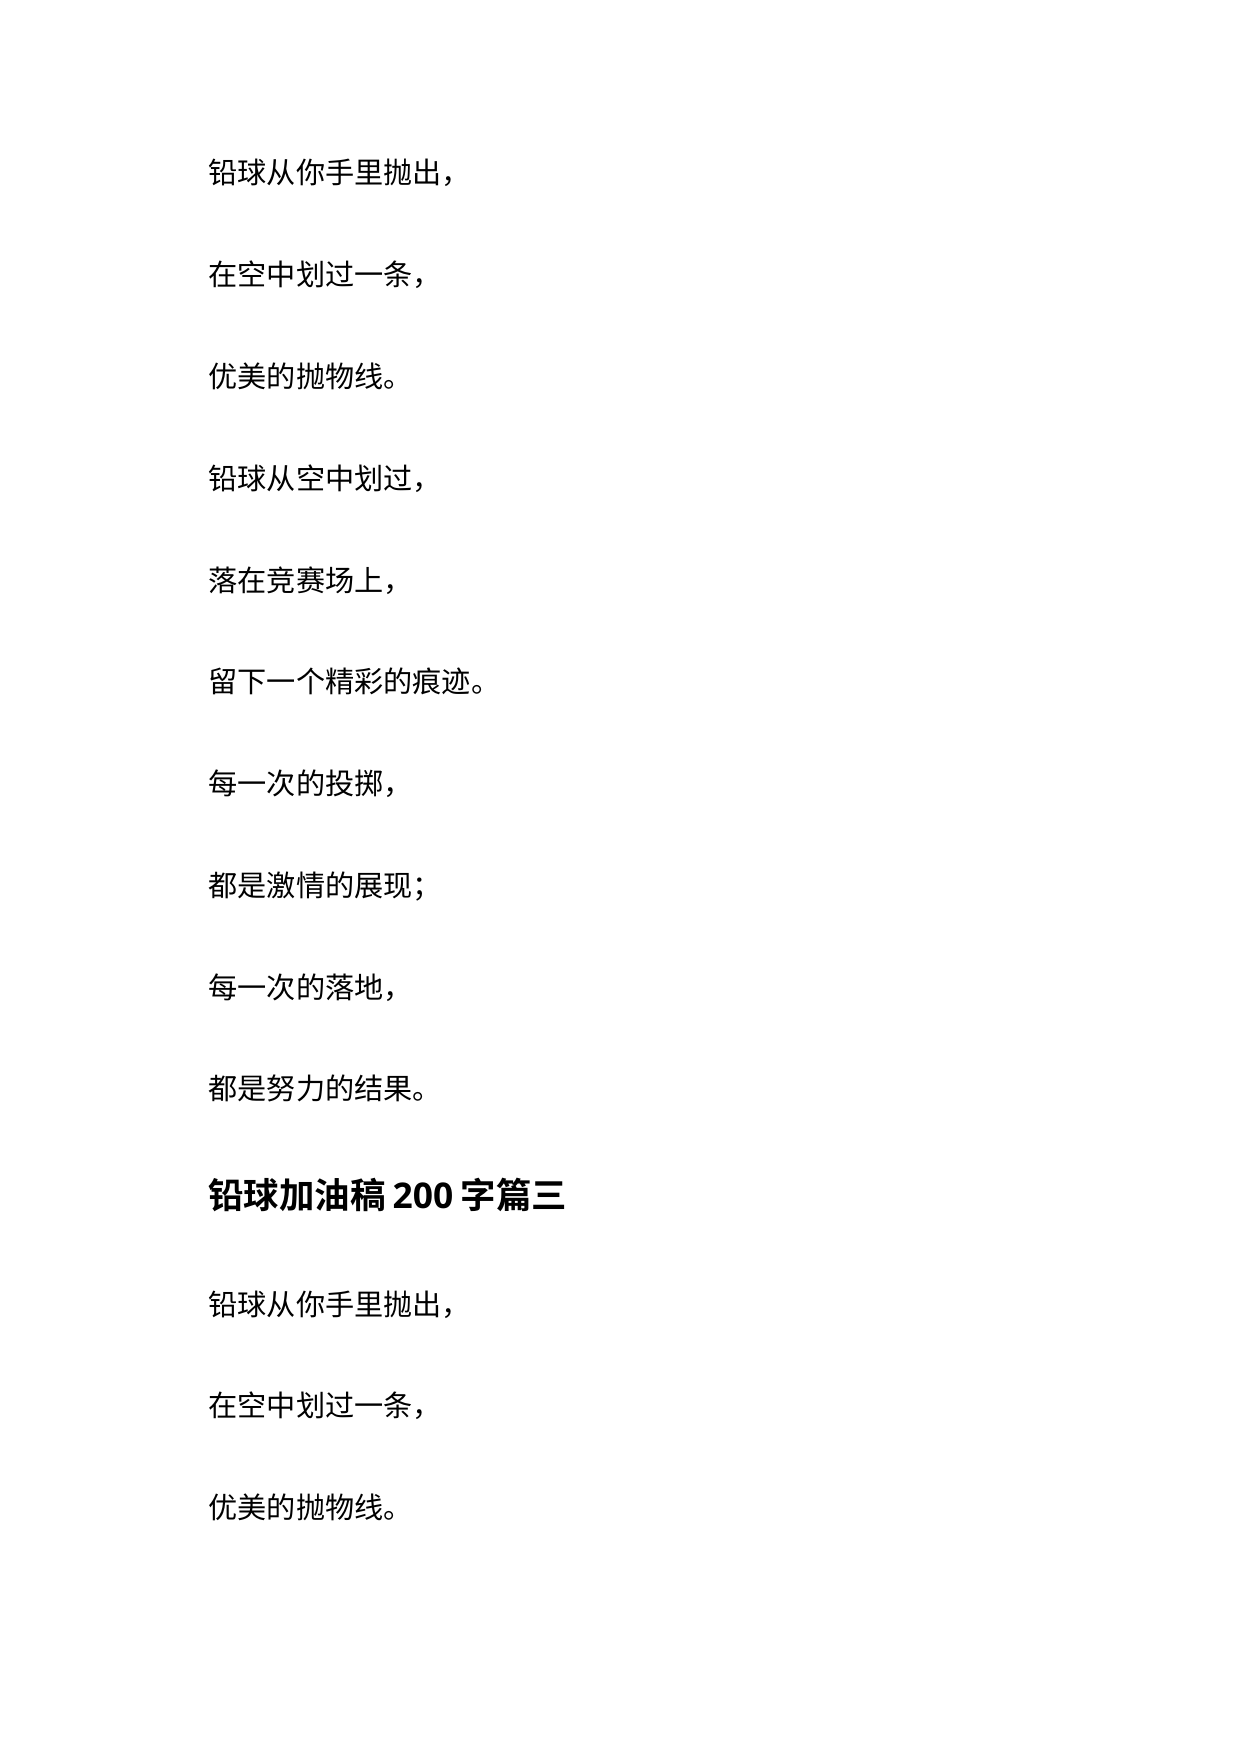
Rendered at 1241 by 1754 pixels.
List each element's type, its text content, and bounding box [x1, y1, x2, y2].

text 优美的抛物线。 [150, 1485, 1090, 1527]
text 落在竞赛场上， [150, 557, 1090, 599]
text 铅球从你手里抛出， [150, 150, 1090, 192]
text 在空中划过一条， [150, 252, 1090, 294]
text 铅球加油稿200字篇三 [150, 1168, 1090, 1219]
text 在空中划过一条， [150, 1383, 1090, 1425]
text 留下一个精彩的痕迹。 [150, 659, 1090, 701]
text 每一次的落地， [150, 964, 1090, 1006]
text 铅球从你手里抛出， [150, 1281, 1090, 1323]
text 都是努力的结果。 [150, 1066, 1090, 1108]
text 铅球从空中划过， [150, 455, 1090, 498]
text 优美的抛物线。 [150, 353, 1090, 396]
text 每一次的投掷， [150, 761, 1090, 803]
text 都是激情的展现； [150, 862, 1090, 905]
